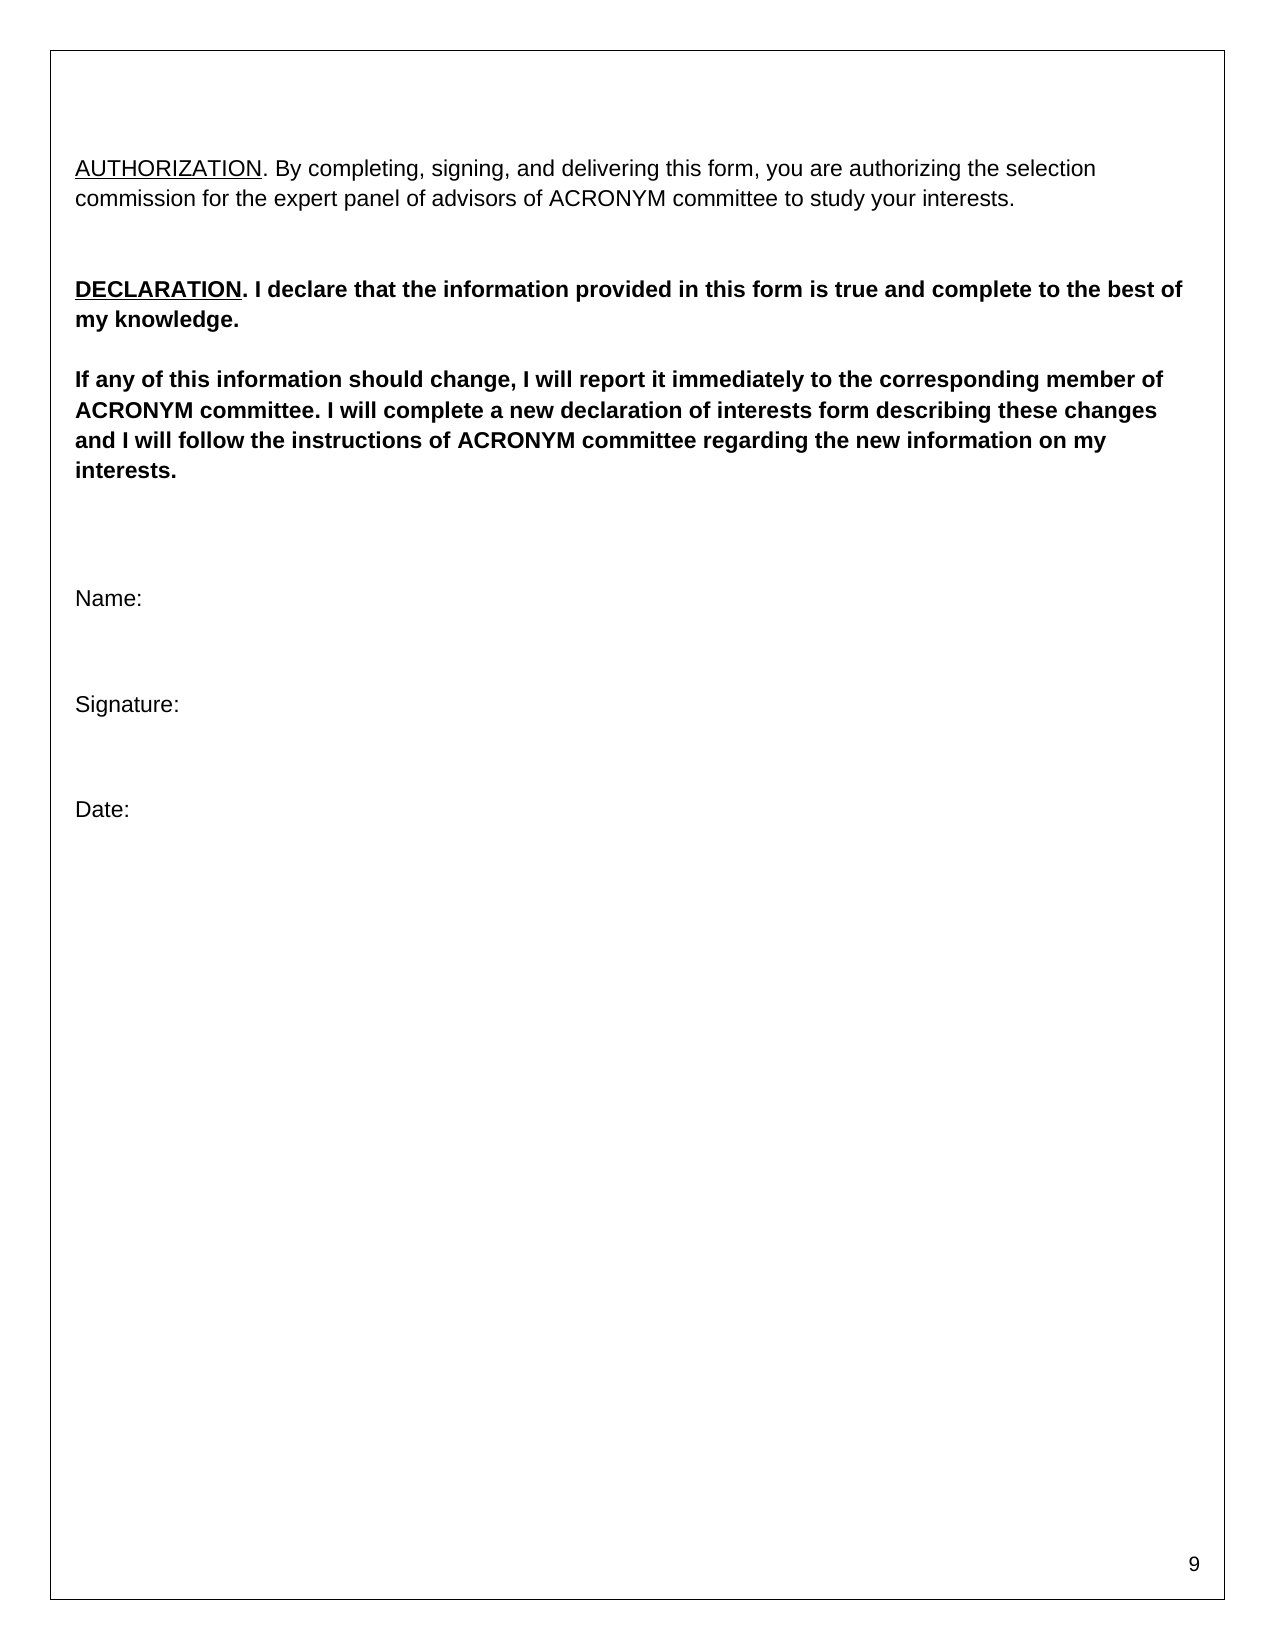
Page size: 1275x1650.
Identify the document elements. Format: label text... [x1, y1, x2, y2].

text Date: [75, 796, 1200, 823]
text Name: [75, 585, 1200, 612]
text Signature: [75, 691, 1200, 717]
text If any of this information should change, I will report it immediately to the corresponding member of ACRONYM committee. I will complete a new declaration of interests form describing these changes and I will follow the instructions of ACRONYM committee regarding the new information on my interests. [75, 366, 1200, 483]
text DECLARATION. I declare that the information provided in this form is true and complete to the best of my knowledge. [75, 276, 1200, 332]
text AUTHORIZATION. By completing, signing, and delivering this form, you are authorizing the selection commission for the expert panel of advisors of ACRONYM committee to study your interests. [75, 155, 1200, 211]
